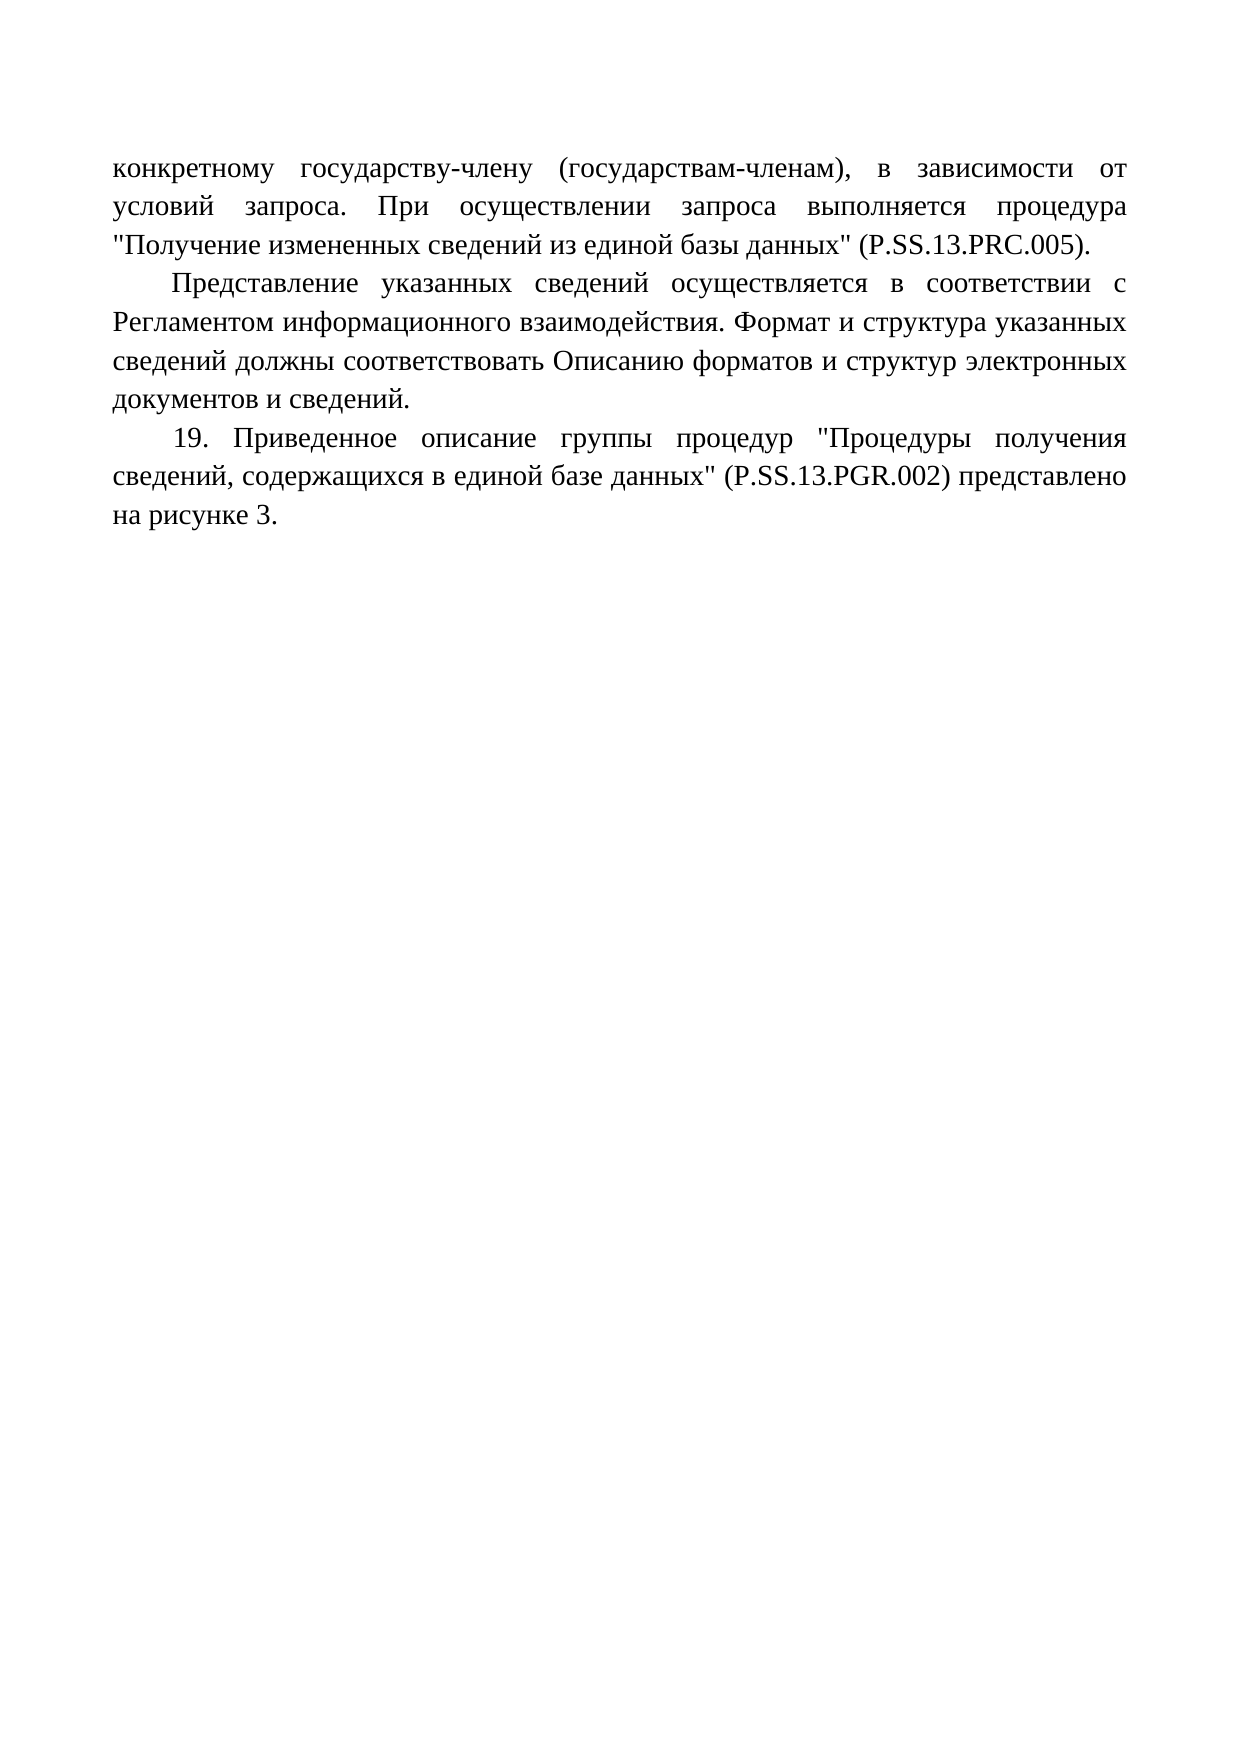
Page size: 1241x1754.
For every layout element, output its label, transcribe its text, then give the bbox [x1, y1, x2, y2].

text 19. Приведенное описание группы процедур "Процедуры получения сведений, содержащихся в единой базе данных" (P.SS.13.PGR.002) представлено на рисунке 3. [112, 420, 1128, 530]
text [112, 150, 1128, 261]
text Представление указанных сведений осуществляется в соответствии с Регламентом информационного взаимодействия. Формат и структура указанных сведений должны соответствовать Описанию форматов и структур электронных документов и сведений. [112, 266, 1128, 415]
